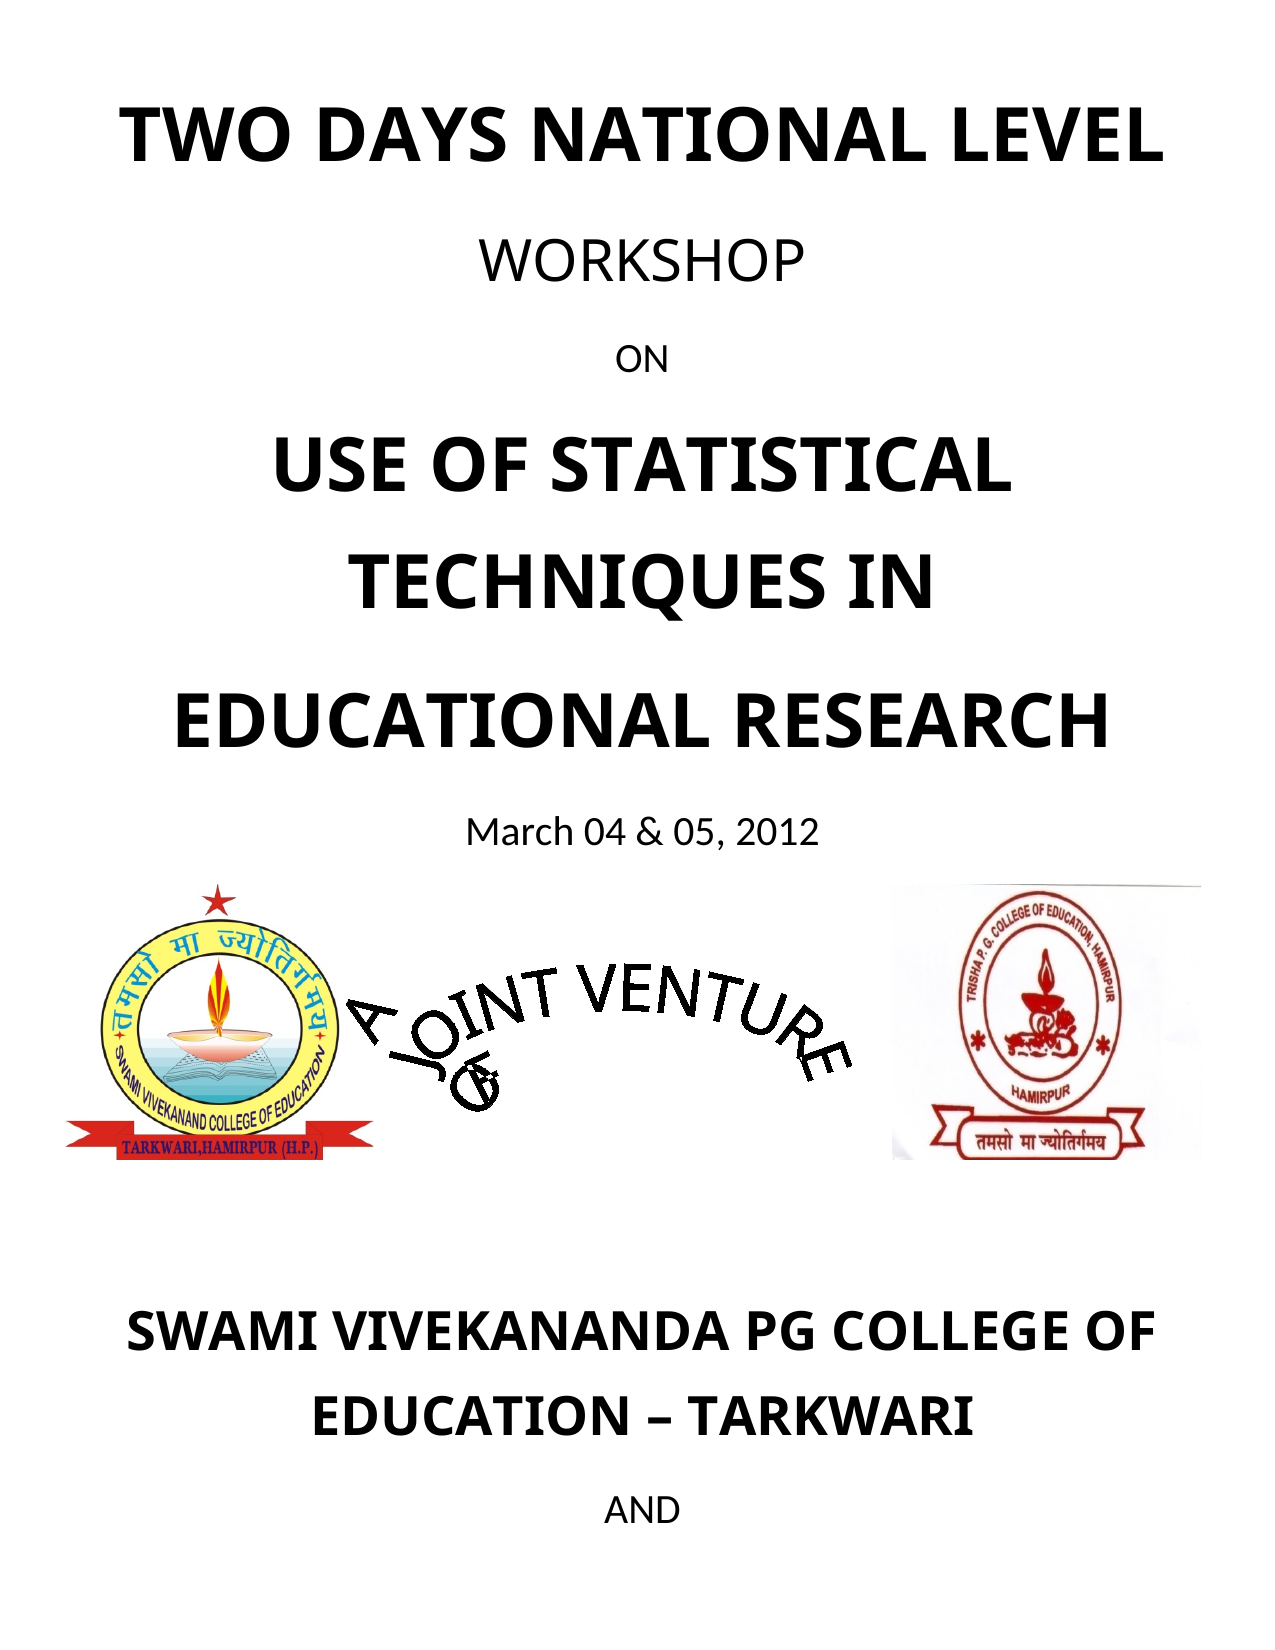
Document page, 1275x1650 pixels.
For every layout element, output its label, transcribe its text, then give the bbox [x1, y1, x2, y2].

text EDUCATIONAL RESEARCH [66, 667, 1219, 769]
picture [892, 884, 1202, 1160]
text TWO DAYS NATIONAL LEVEL [66, 81, 1219, 183]
picture [370, 1022, 374, 1032]
text WORKSHOP [66, 219, 1219, 299]
picture [65, 884, 374, 1160]
text AND [66, 1483, 1219, 1534]
text ON [66, 332, 1219, 382]
text SWAMI VIVEKANANDA PG COLLEGE OF EDUCATION – TARKWARI [66, 1293, 1219, 1451]
text March 04 & 05, 2012 [66, 805, 1219, 856]
picture [356, 1007, 373, 1021]
text USE OF STATISTICAL TECHNIQUES IN [66, 411, 1219, 631]
